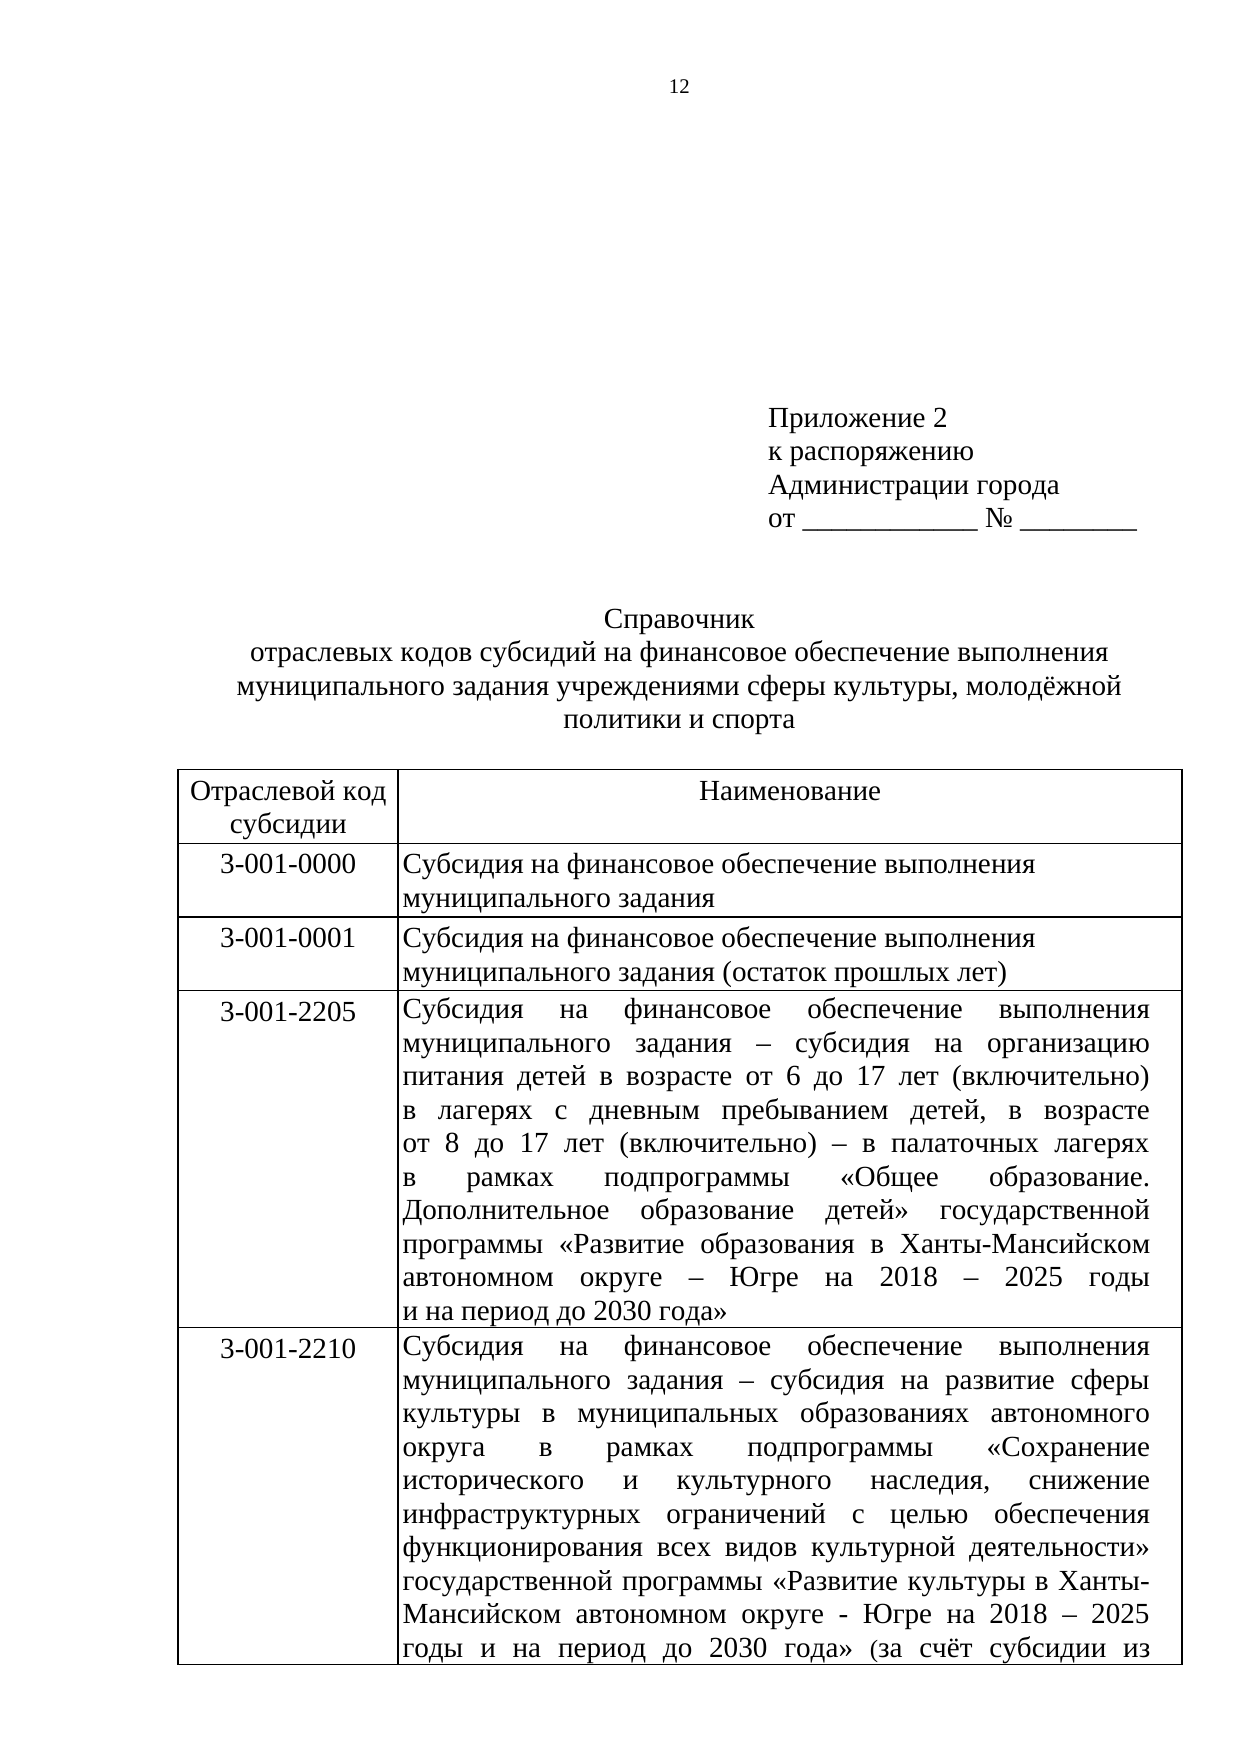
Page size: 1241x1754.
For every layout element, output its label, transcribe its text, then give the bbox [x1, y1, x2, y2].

table_cell 3-001-0001 [179, 918, 397, 990]
table_cell 3-001-0000 [179, 844, 397, 916]
table_cell 3-001-2205 [179, 991, 397, 1327]
text Администрации города [768, 467, 1181, 500]
table_header Отраслевой код субсидии [179, 770, 397, 842]
text от ____________ № ________ [768, 500, 1181, 534]
table_cell Субсидия на финансовое обеспечение выполнения муниципального задания – субсидия на организацию питания детей в возрасте от 6 до 17 лет (включительно) в лагерях с дневным пребыванием детей, в возрасте от 8 до 17 лет (включительно) – в палаточных лагерях в рамках подпрограммы «Общее образование. Дополнительное образование детей» государственной программы «Развитие образования в Ханты-Мансийском автономном округе – Югре на 2018 – 2025 годы и на период до 2030 года» [399, 991, 1181, 1327]
table_cell 3-001-2210 [179, 1328, 397, 1664]
text отраслевых кодов субсидий на финансовое обеспечение выполнения [177, 634, 1181, 668]
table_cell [399, 1328, 1181, 1664]
text политики и спорта [177, 702, 1181, 735]
text Приложение 2 [768, 400, 1181, 433]
table_cell Субсидия на финансовое обеспечение выполнения муниципального задания (остаток прошлых лет) [399, 918, 1181, 990]
text Справочник [177, 601, 1181, 634]
table_header Наименование [399, 770, 1181, 842]
table_cell Субсидия на финансовое обеспечение выполнения муниципального задания [399, 844, 1181, 916]
text муниципального задания учреждениями сферы культуры, молодёжной [177, 668, 1181, 702]
text к распоряжению [768, 433, 1181, 467]
